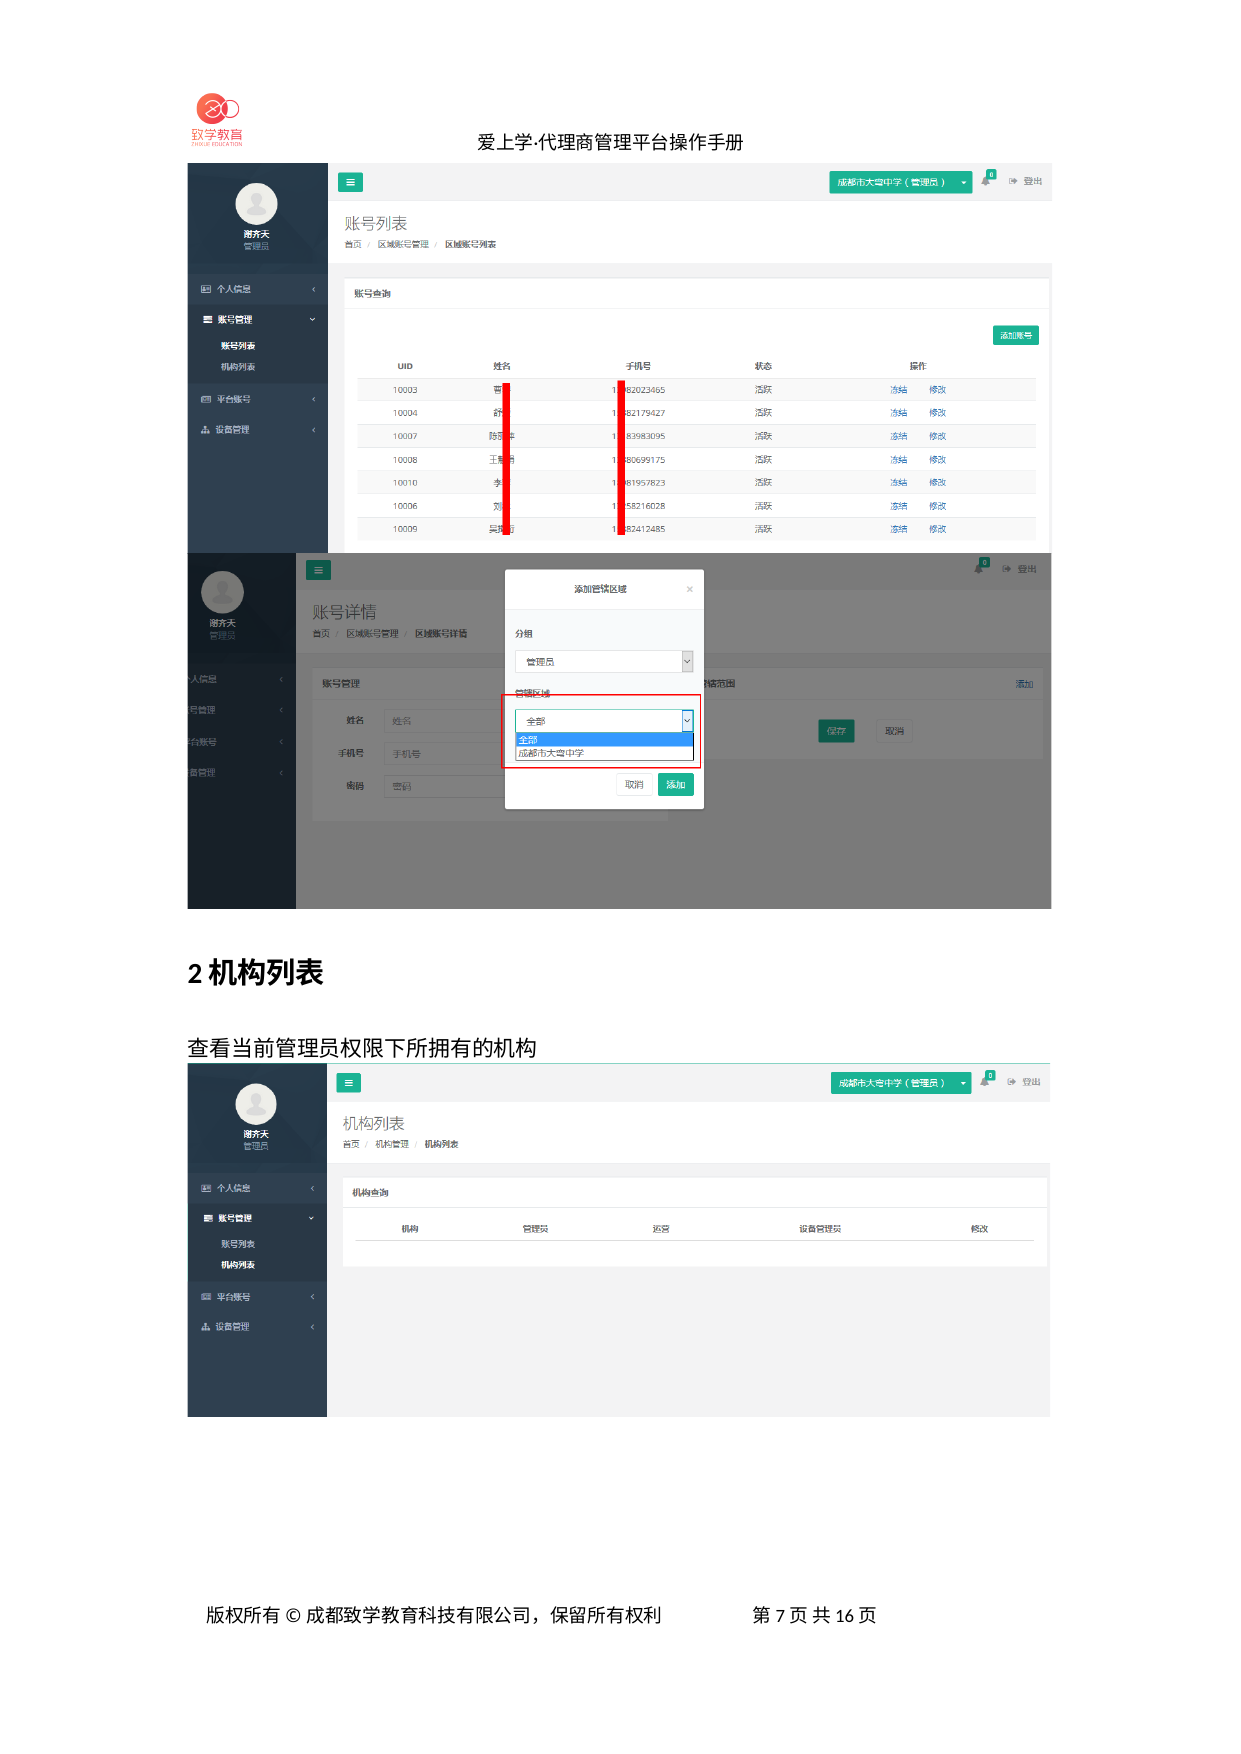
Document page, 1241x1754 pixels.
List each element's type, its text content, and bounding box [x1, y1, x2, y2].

picture [187, 1063, 1050, 1417]
subtitle 2机构列表 [187, 938, 1053, 1003]
text 查看当前管理员权限下所拥有的机构 [187, 1031, 1053, 1063]
picture [187, 90, 244, 150]
picture [187, 163, 1053, 909]
